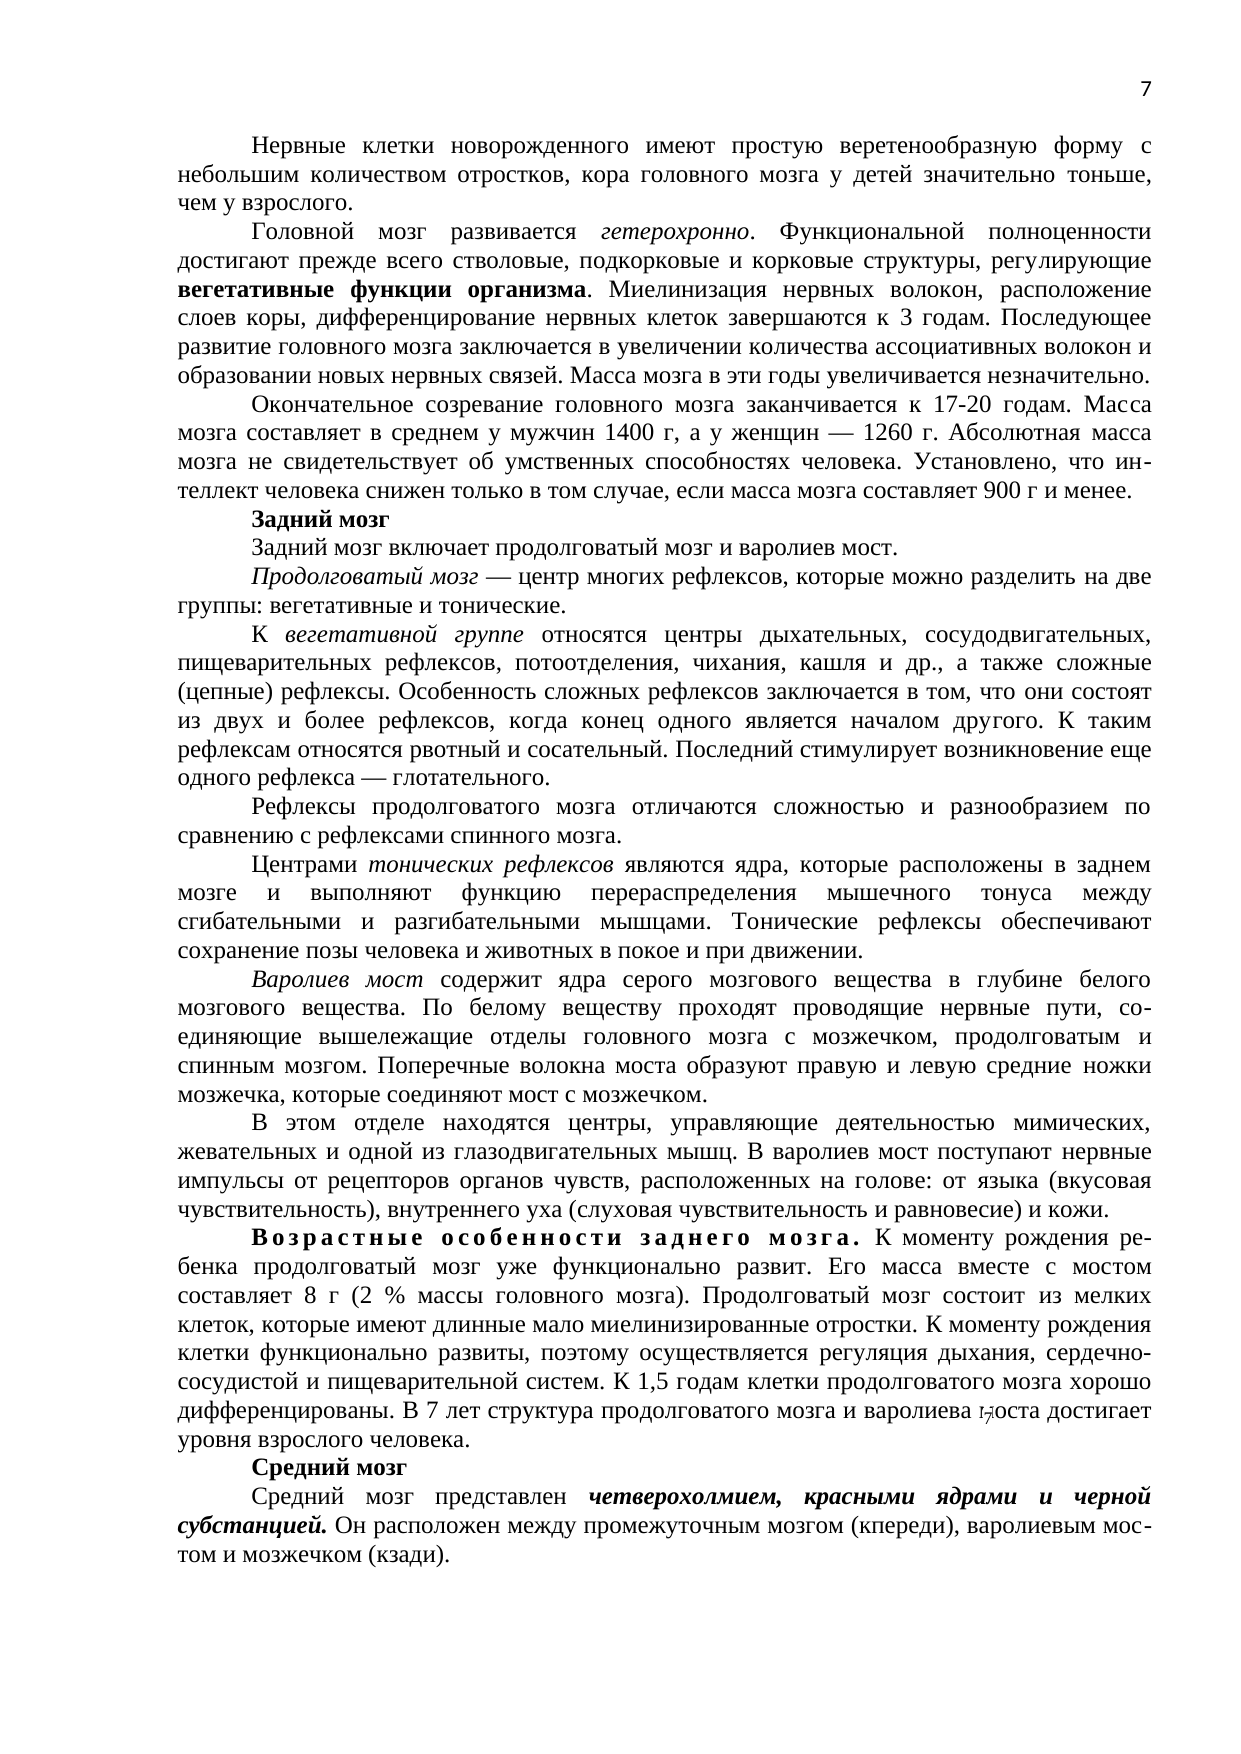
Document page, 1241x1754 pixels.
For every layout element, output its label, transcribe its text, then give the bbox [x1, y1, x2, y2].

text Средний мозг представлен четверохолмием, красными ядрами и черной субстанцией. Он расположен между промежуточным мозгом (кпереди), варолиевым мостом и мозжечком (кзади). [177, 1481, 1152, 1567]
text Возрастные особенности заднего мозга. К моменту рождения ребенка продолговатый мозг уже функционально развит. Его масса вместе с мостом составляет 8 г (2 % массы головного мозга). Продолговатый мозг состоит из мелких клеток, которые имеют длинные мало миелинизированные отростки. К моменту рождения клетки функционально развиты, поэтому осуществляется регуляция дыхания, сердечно-сосудистой и пищеварительной систем. К 1,5 годам клетки продолговатого мозга хорошо дифференцированы. В 7 лет структура продолговатого мозга и варолиева моста достигает уровня взрослого человека. [177, 1222, 1152, 1452]
text Центрами тонических рефлексов являются ядра, которые расположены в заднем мозге и выполняют функцию перераспределения мышечного тонуса между сгибательными и разгибательными мышцами. Тонические рефлексы обеспечивают сохранение позы человека и животных в покое и при движении. [177, 849, 1152, 964]
text Продолговатый мозг — центр многих рефлексов, которые можно разделить на две группы: вегетативные и тонические. [177, 561, 1152, 619]
text В этом отделе находятся центры, управляющие деятельностью мимических, жевательных и одной из глазодвигательных мышц. В варолиев мост поступают нервные импульсы от рецепторов органов чувств, расположенных на голове: от языка (вкусовая чувствительность), внутреннего уха (слуховая чувствительность и равновесие) и кожи. [177, 1107, 1152, 1222]
text К вегетативной группе относятся центры дыхательных, сосудодвигательных, пищеварительных рефлексов, потоотделения, чихания, кашля и др., а также сложные (цепные) рефлексы. Особенность сложных рефлексов заключается в том, что они состоят из двух и более рефлексов, когда конец одного является началом другого. К таким рефлексам относятся рвотный и сосательный. Последний стимулирует возникновение еще одного рефлекса — глотательного. [177, 619, 1152, 791]
text Средний мозг [177, 1452, 1152, 1481]
text Окончательное созревание головного мозга заканчивается к 17-20 годам. Масса мозга составляет в среднем у мужчин 1400 г, а у женщин — 1260 г. Абсолютная масса мозга не свидетельствует об умственных способностях человека. Установлено, что интеллект человека снижен только в том случае, если масса мозга составляет 900 г и менее. [177, 389, 1152, 504]
text Нервные клетки новорожденного имеют простую веретенообразную форму с небольшим количеством отростков, кора головного мозга у детей значительно тоньше, чем у взрослого. [177, 130, 1152, 216]
text Задний мозг [177, 504, 1152, 532]
text Головной мозг развивается гетерохронно. Функциональной полноценности достигают прежде всего стволовые, подкорковые и корковые структуры, регулирующие вегетативные функции организма. Миелинизация нервных волокон, расположение слоев коры, дифференцирование нервных клеток завершаются к 3 годам. Последующее развитие головного мозга заключается в увеличении количества ассоциативных волокон и образовании новых нервных связей. Масса мозга в эти годы увеличивается незначительно. [177, 216, 1152, 389]
text Рефлексы продолговатого мозга отличаются сложностью и разнообразием по сравнению с рефлексами спинного мозга. [177, 791, 1152, 849]
text Задний мозг включает продолговатый мозг и варолиев мост. [177, 532, 1152, 561]
text Варолиев мост содержит ядра серого мозгового вещества в глубине белого мозгового вещества. По белому веществу проходят проводящие нервные пути, соединяющие вышележащие отделы головного мозга с мозжечком, продолговатым и спинным мозгом. Поперечные волокна моста образуют правую и левую средние ножки мозжечка, которые соединяют мост с мозжечком. [177, 964, 1152, 1107]
